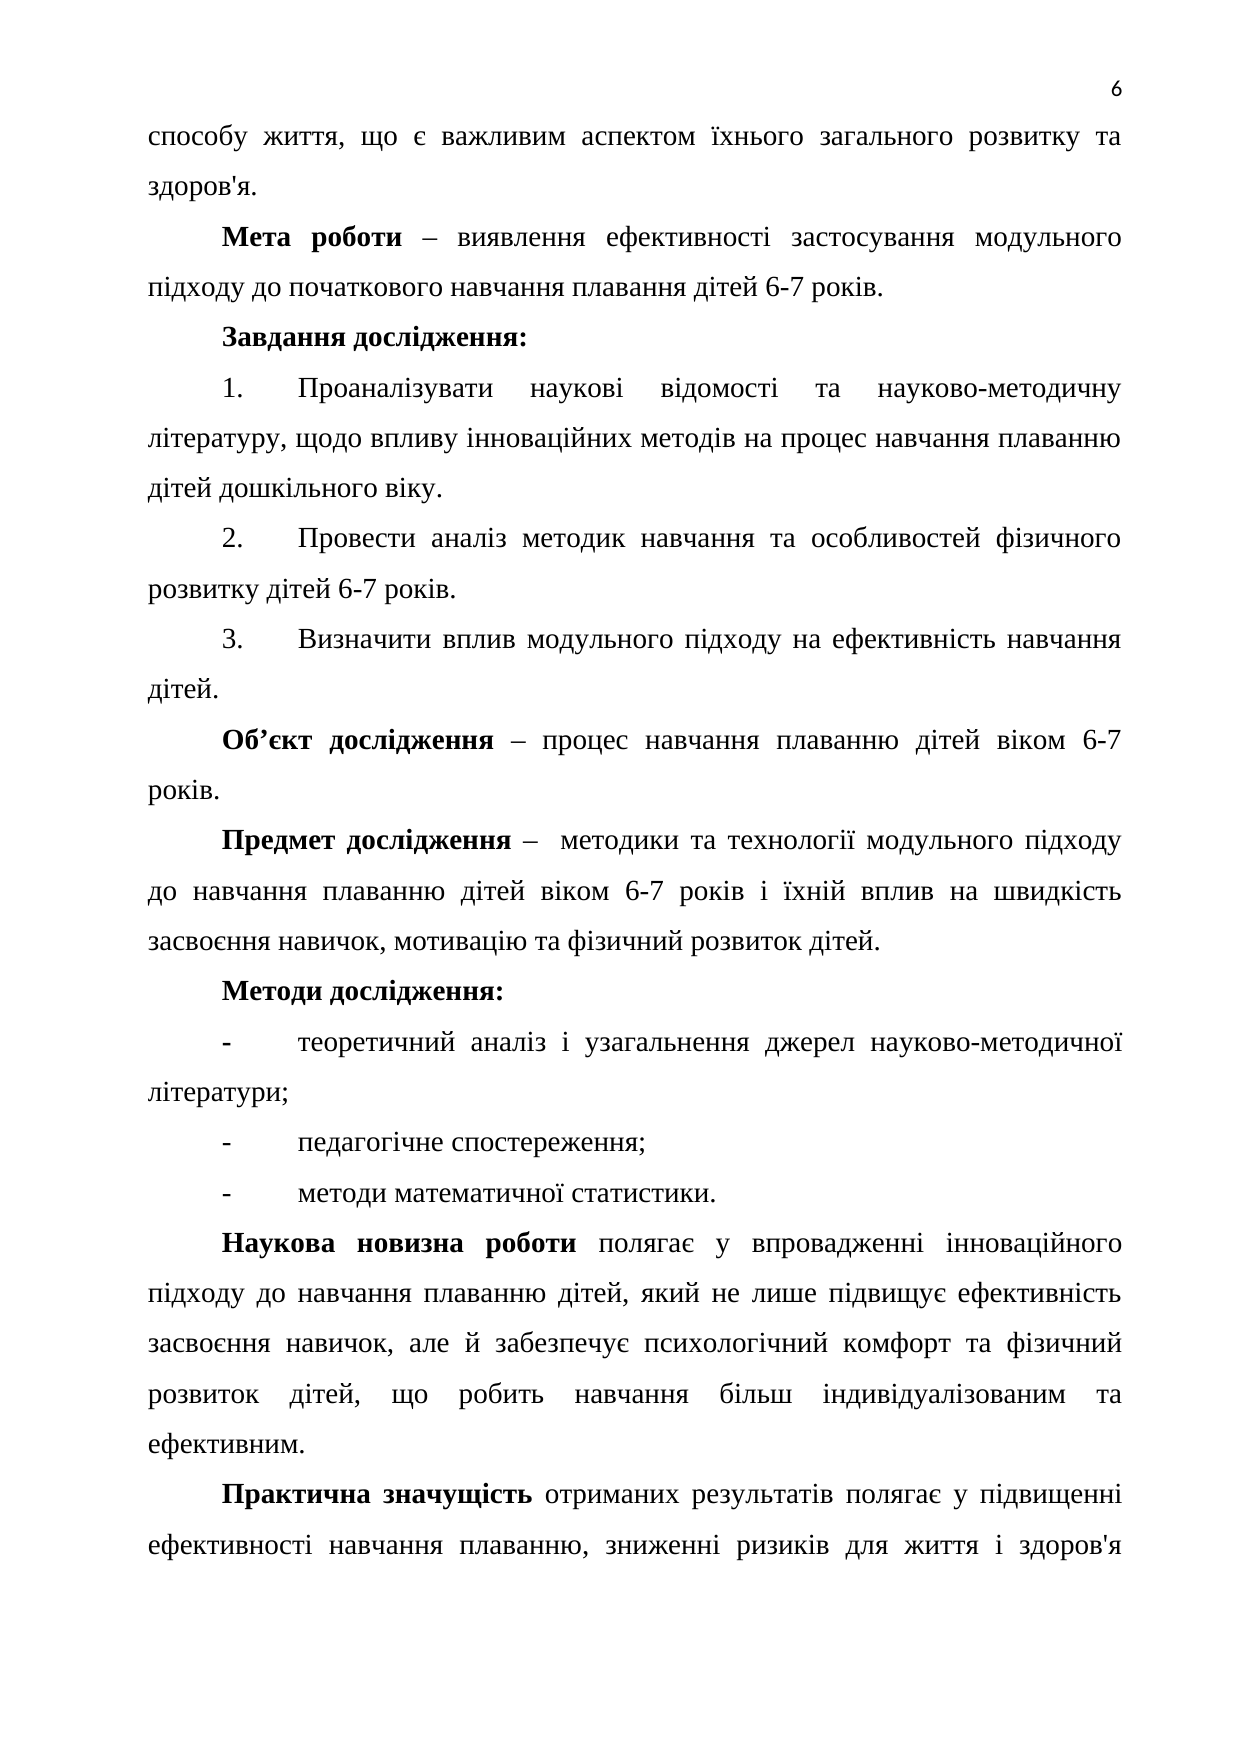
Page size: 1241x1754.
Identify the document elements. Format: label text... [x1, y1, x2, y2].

list Визначити вплив модульного підходу на ефективність навчання дітей. [148, 621, 1122, 705]
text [148, 1477, 1123, 1560]
text Завдання дослідження: [148, 319, 1122, 353]
list методи математичної статистики. [148, 1175, 1123, 1208]
text Методи дослідження: [148, 973, 1123, 1007]
text Наукова новизна роботи полягає у впровадженні інноваційного підходу до навчання плаванню дітей, який не лише підвищує ефективність засвоєння навичок, але й забезпечує психологічний комфорт та фізичний розвиток дітей, що робить навчання більш індивідуалізованим та ефективним. [148, 1225, 1123, 1460]
list Проаналізувати наукові відомості та науково-методичну літературу, щодо впливу інноваційних методів на процес навчання плаванню дітей дошкільного віку. [148, 370, 1122, 504]
list Провести аналіз методик навчання та особливостей фізичного розвитку дітей 6-7 років. [148, 521, 1122, 604]
text Мета роботи – виявлення ефективності застосування модульного підходу до початкового навчання плавання дітей 6-7 років. [148, 219, 1123, 303]
text Об’єкт дослідження – процес навчання плаванню дітей віком 6-7 років. [148, 722, 1122, 806]
text Предмет дослідження – методики та технології модульного підходу до навчання плаванню дітей віком 6-7 років і їхній вплив на швидкість засвоєння навичок, мотивацію та фізичний розвиток дітей. [148, 822, 1123, 957]
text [148, 118, 1123, 202]
list педагогічне спостереження; [148, 1124, 1123, 1158]
list теоретичний аналіз і узагальнення джерел науково-методичної літератури; [148, 1024, 1123, 1108]
